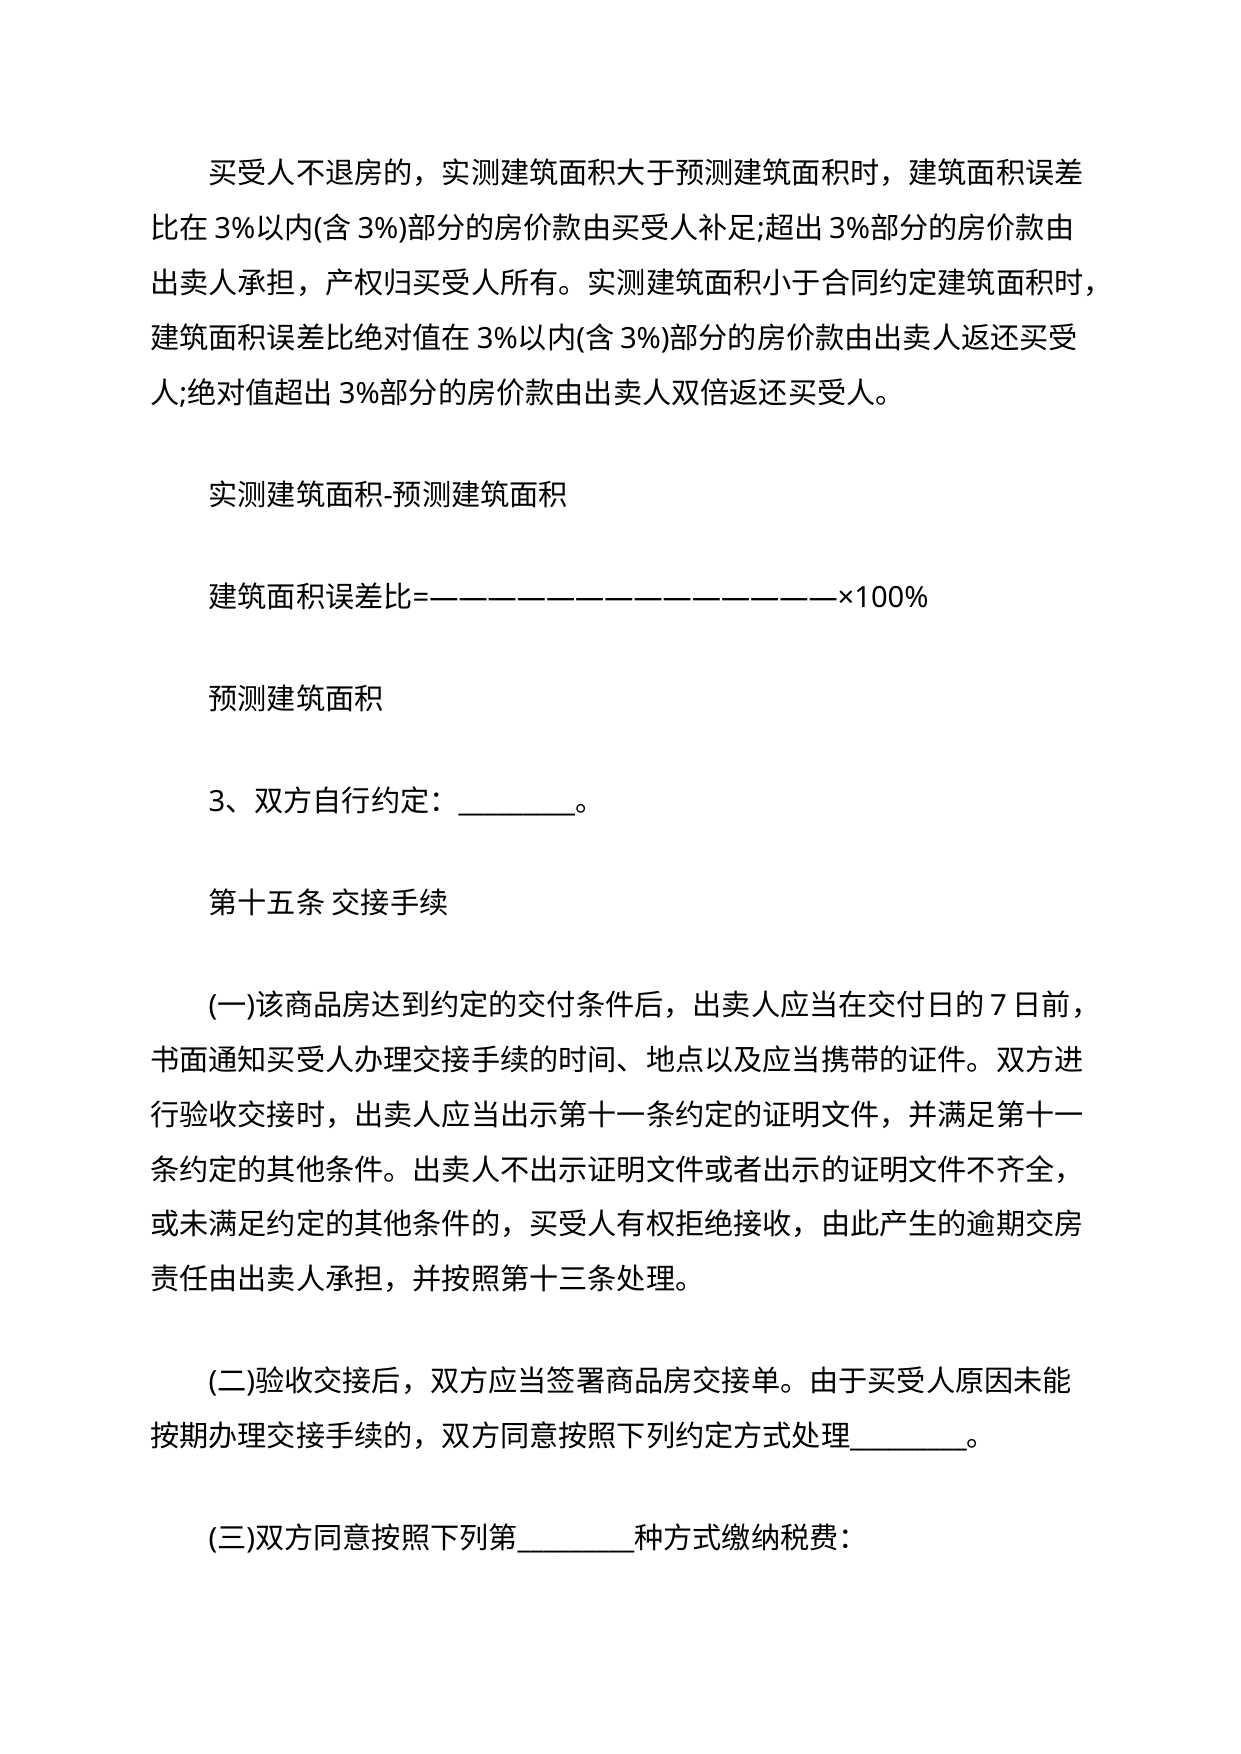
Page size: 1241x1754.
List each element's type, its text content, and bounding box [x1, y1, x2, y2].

text 预测建筑面积 [150, 676, 1090, 718]
text 建筑面积误差比=――――――――――――――×100% [150, 574, 1090, 616]
text (二)验收交接后，双方应当签署商品房交接单。由于买受人原因未能按期办理交接手续的，双方同意按照下列约定方式处理_________。 [150, 1358, 1090, 1455]
text (三)双方同意按照下列第_________种方式缴纳税费： [150, 1514, 1090, 1557]
text 3、双方自行约定：_________。 [150, 777, 1090, 820]
text (一)该商品房达到约定的交付条件后，出卖人应当在交付日的7日前，书面通知买受人办理交接手续的时间、地点以及应当携带的证件。双方进行验收交接时，出卖人应当出示第十一条约定的证明文件，并满足第十一条约定的其他条件。出卖人不出示证明文件或者出示的证明文件不齐全，或未满足约定的其他条件的，买受人有权拒绝接收，由此产生的逾期交房责任由出卖人承担，并按照第十三条处理。 [150, 981, 1090, 1298]
text 第十五条 交接手续 [150, 879, 1090, 922]
text 实测建筑面积-预测建筑面积 [150, 472, 1090, 514]
text 买受人不退房的，实测建筑面积大于预测建筑面积时，建筑面积误差比在3%以内(含3%)部分的房价款由买受人补足;超出3%部分的房价款由出卖人承担，产权归买受人所有。实测建筑面积小于合同约定建筑面积时，建筑面积误差比绝对值在3%以内(含3%)部分的房价款由出卖人返还买受人;绝对值超出3%部分的房价款由出卖人双倍返还买受人。 [150, 150, 1090, 412]
